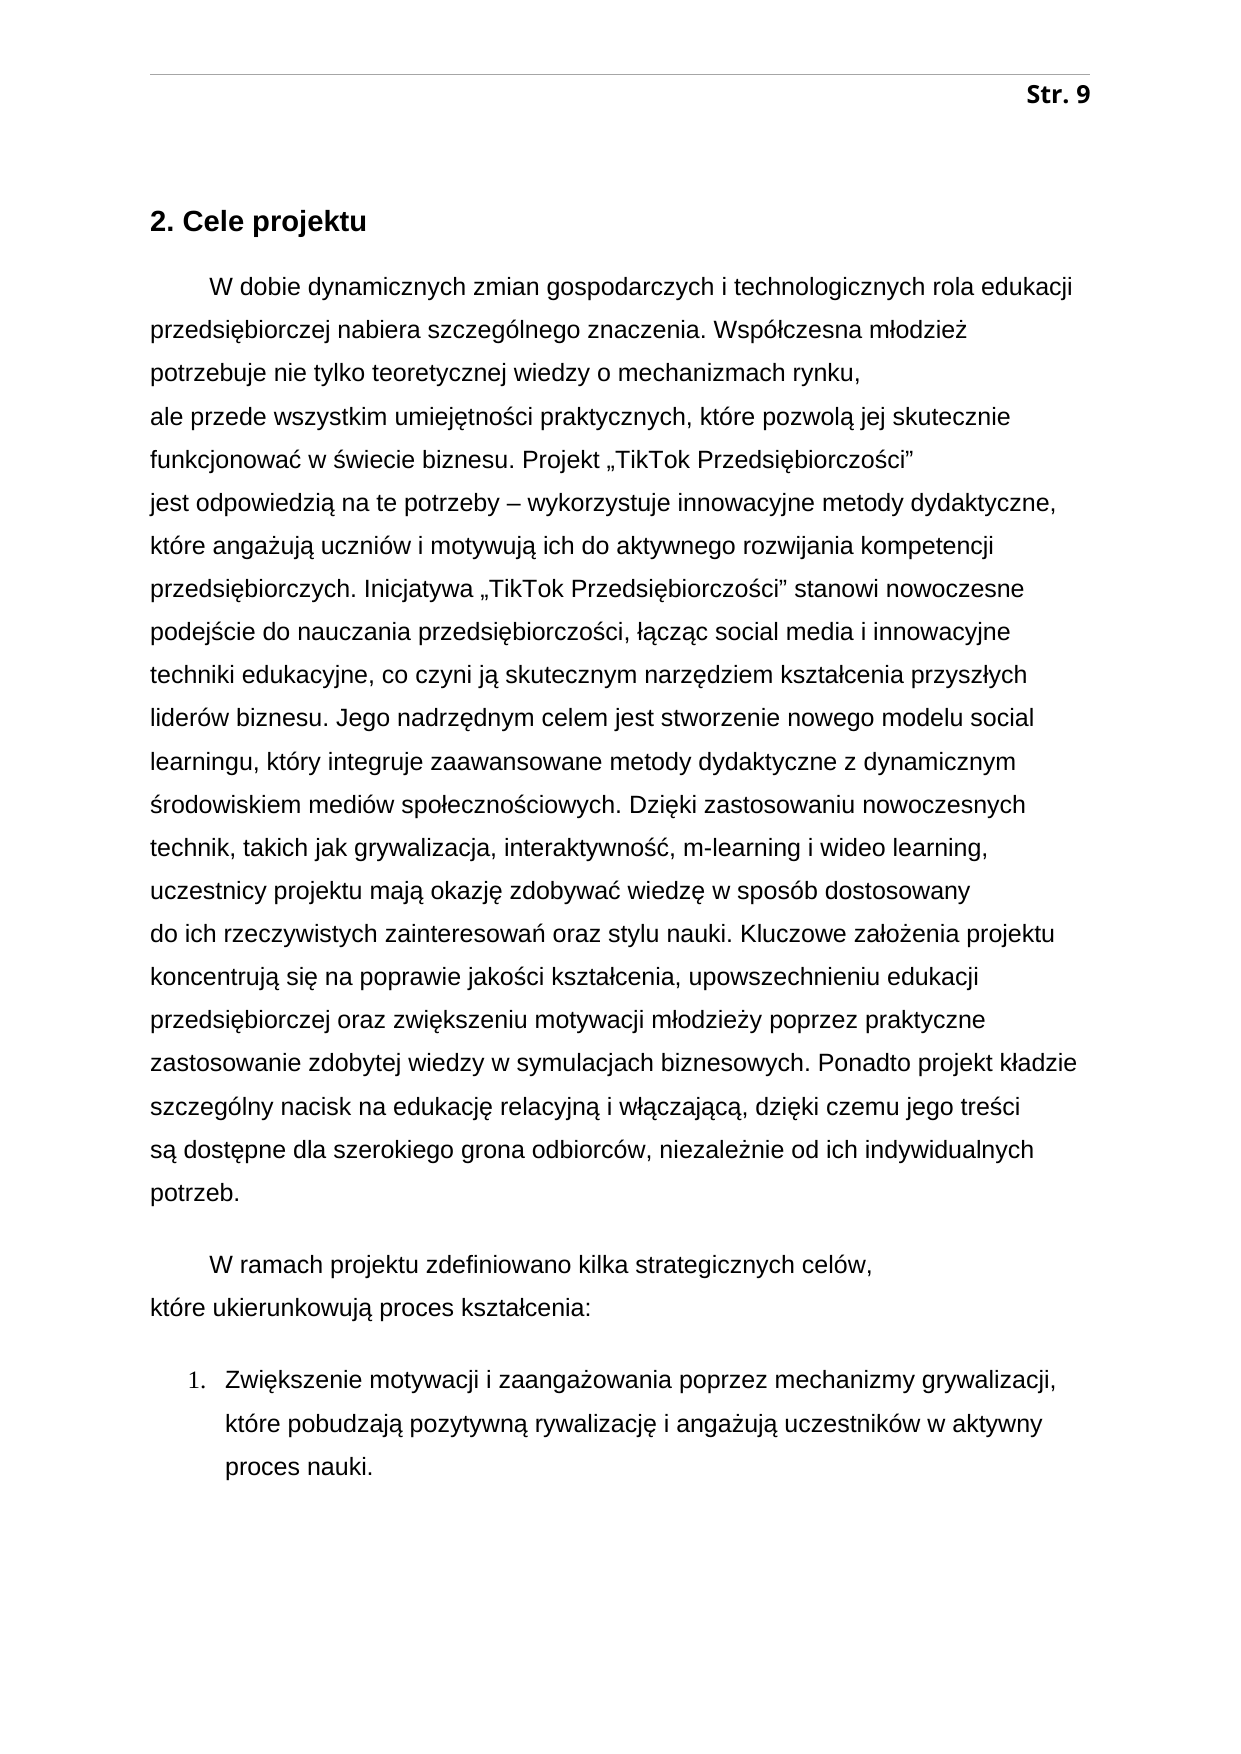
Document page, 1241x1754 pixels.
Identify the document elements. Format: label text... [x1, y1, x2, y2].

text W dobie dynamicznych zmian gospodarczych i technologicznych rola edukacji przedsiębiorczej nabiera szczególnego znaczenia. Współczesna młodzież potrzebuje nie tylko teoretycznej wiedzy o mechanizmach rynku, ale przede wszystkim umiejętności praktycznych, które pozwolą jej skutecznie funkcjonować w świecie biznesu. Projekt „TikTok Przedsiębiorczości” jest odpowiedzią na te potrzeby – wykorzystuje innowacyjne metody dydaktyczne, które angażują uczniów i motywują ich do aktywnego rozwijania kompetencji przedsiębiorczych. Inicjatywa „TikTok Przedsiębiorczości” stanowi nowoczesne podejście do nauczania przedsiębiorczości, łącząc social media i innowacyjne techniki edukacyjne, co czyni ją skutecznym narzędziem kształcenia przyszłych liderów biznesu. Jego nadrzędnym celem jest stworzenie nowego modelu social learningu, który integruje zaawansowane metody dydaktyczne z dynamicznym środowiskiem mediów społecznościowych. Dzięki zastosowaniu nowoczesnych technik, takich jak grywalizacja, interaktywność, m-learning i wideo learning, uczestnicy projektu mają okazję zdobywać wiedzę w sposób dostosowany do ich rzeczywistych zainteresowań oraz stylu nauki. Kluczowe założenia projektu koncentrują się na poprawie jakości kształcenia, upowszechnieniu edukacji przedsiębiorczej oraz zwiększeniu motywacji młodzieży poprzez praktyczne zastosowanie zdobytej wiedzy w symulacjach biznesowych. Ponadto projekt kładzie szczególny nacisk na edukację relacyjną i włączającą, dzięki czemu jego treści są dostępne dla szerokiego grona odbiorców, niezależnie od ich indywidualnych potrzeb. [150, 272, 1090, 1206]
subtitle 2. Cele projektu [150, 204, 1090, 238]
list Zwiększenie motywacji i zaangażowania poprzez mechanizmy grywalizacji, które pobudzają pozytywną rywalizację i angażują uczestników w aktywny proces nauki. [187, 1365, 1090, 1481]
text W ramach projektu zdefiniowano kilka strategicznych celów, które ukierunkowują proces kształcenia: [150, 1250, 1090, 1322]
